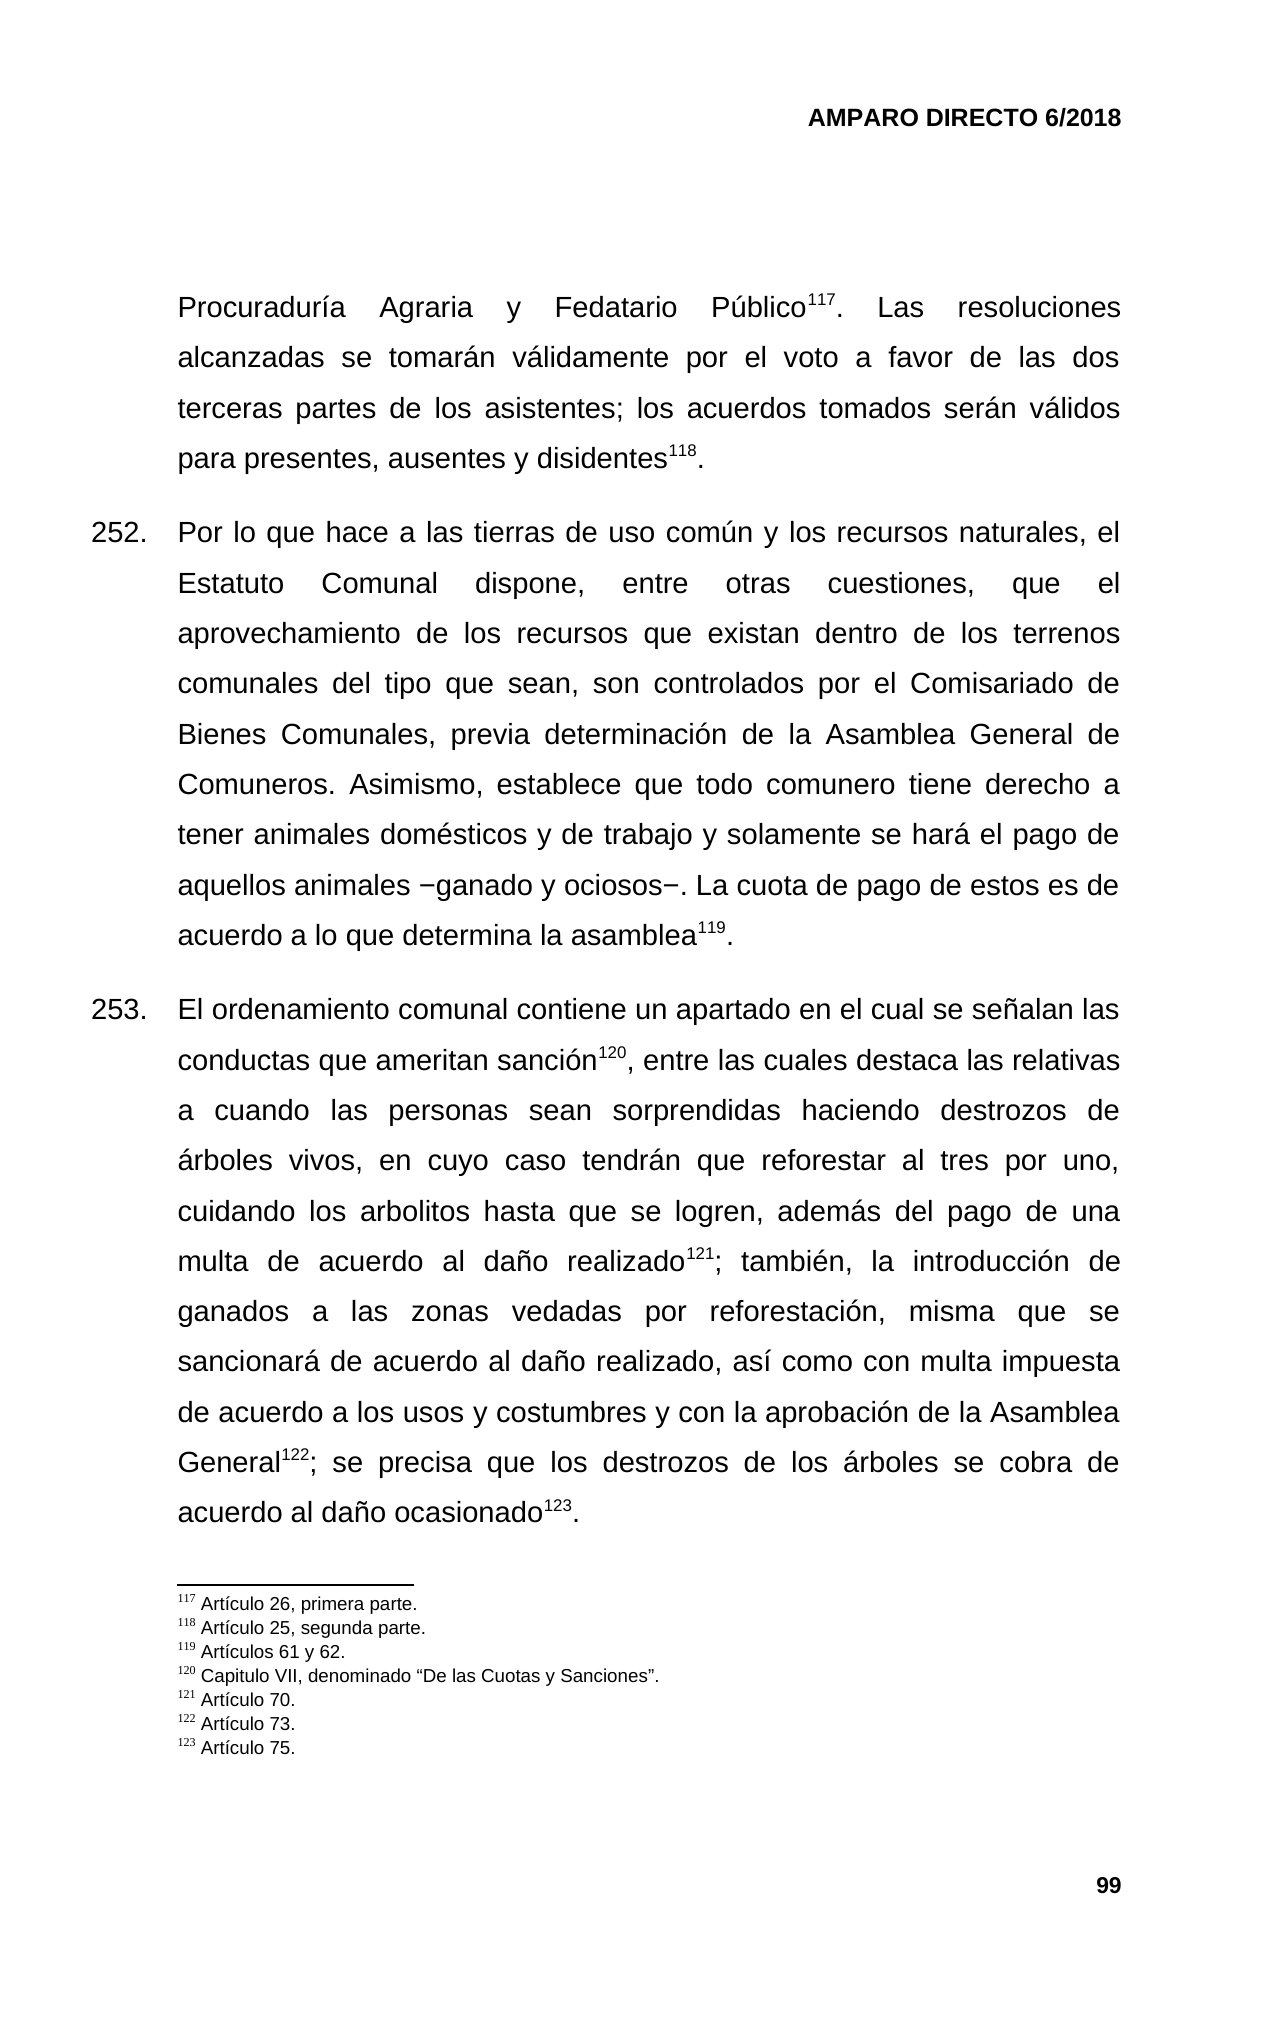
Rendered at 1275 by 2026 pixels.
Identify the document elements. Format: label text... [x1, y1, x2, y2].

list Por lo que hace a las tierras de uso común y los recursos naturales, el Estatuto Comunal dispone, entre otras cuestiones, que el aprovechamiento de los recursos que existan dentro de los terrenos comunales del tipo que sean, son controlados por el Comisariado de Bienes Comunales, previa determinación de la Asamblea General de Comuneros. Asimismo, establece que todo comunero tiene derecho a tener animales domésticos y de trabajo y solamente se hará el pago de aquellos animales −ganado y ociosos−. La cuota de pago de estos es de acuerdo a lo que determina la asamblea. [148, 515, 1121, 951]
list El ordenamiento comunal contiene un apartado en el cual se señalan las conductas que ameritan sanción, entre las cuales destaca las relativas a cuando las personas sean sorprendidas haciendo destrozos de árboles vivos, en cuyo caso tendrán que reforestar al tres por uno, cuidando los arbolitos hasta que se logren, además del pago de una multa de acuerdo al daño realizado; también, la introducción de ganados a las zonas vedadas por reforestación, misma que se sancionará de acuerdo al daño realizado, así como con multa impuesta de acuerdo a los usos y costumbres y con la aprobación de la Asamblea General; se precisa que los destrozos de los árboles se cobra de acuerdo al daño ocasionado. [148, 992, 1121, 1529]
